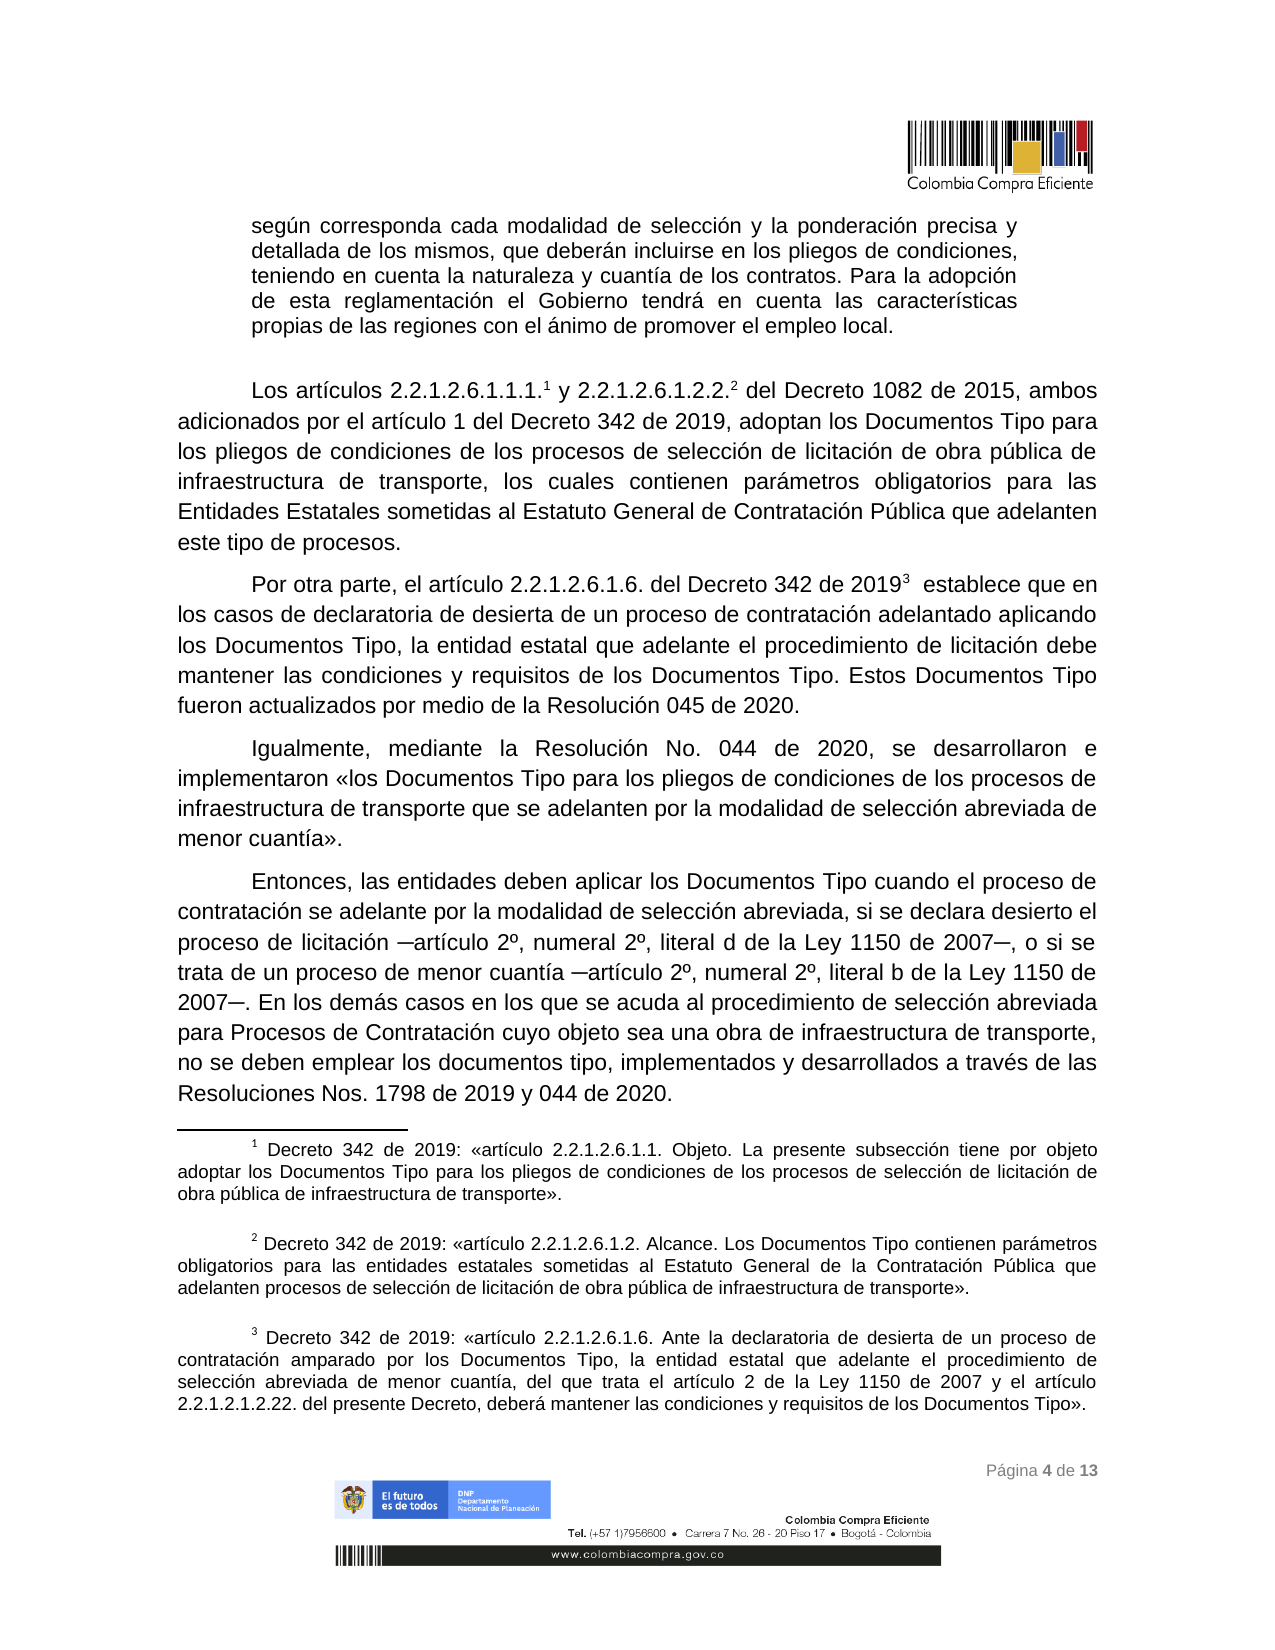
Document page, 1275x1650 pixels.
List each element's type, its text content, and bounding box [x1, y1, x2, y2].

picture [334, 1480, 942, 1566]
picture [899, 114, 1099, 196]
text Los artículos 2.2.1.2.6.1.1.1. y 2.2.1.2.6.1.2.2. del Decreto 1082 de 2015, ambos adicionados por el artículo 1 del Decreto 342 de 2019, adoptan los Documentos Tipo para los pliegos de condiciones de los procesos de selección de licitación de obra pública de infraestructura de transporte, los cuales contienen parámetros obligatorios para las Entidades Estatales sometidas al Estatuto General de Contratación Pública que adelanten este tipo de procesos. [177, 377, 1098, 555]
text Entonces, las entidades deben aplicar los Documentos Tipo cuando el proceso de contratación se adelante por la modalidad de selección abreviada, si se declara desierto el proceso de licitación ─artículo 2º, numeral 2º, literal d de la Ley 1150 de 2007─, o si se trata de un proceso de menor cuantía ─artículo 2º, numeral 2º, literal b de la Ley 1150 de 2007─. En los demás casos en los que se acuda al procedimiento de selección abreviada para Procesos de Contratación cuyo objeto sea una obra de infraestructura de transporte, no se deben emplear los documentos tipo, implementados y desarrollados a través de las Resoluciones Nos. 1798 de 2019 y 044 de 2020. [177, 868, 1098, 1106]
text Por otra parte, el artículo 2.2.1.2.6.1.6. del Decreto 342 de 2019 establece que en los casos de declaratoria de desierta de un proceso de contratación adelantado aplicando los Documentos Tipo, la entidad estatal que adelante el procedimiento de licitación debe mantener las condiciones y requisitos de los Documentos Tipo. Estos Documentos Tipo fueron actualizados por medio de la Resolución 045 de 2020. [177, 571, 1098, 718]
text Igualmente, mediante la Resolución No. 044 de 2020, se desarrollaron e implementaron «los Documentos Tipo para los pliegos de condiciones de los procesos de infraestructura de transporte que se adelanten por la modalidad de selección abreviada de menor cuantía». [177, 735, 1098, 852]
